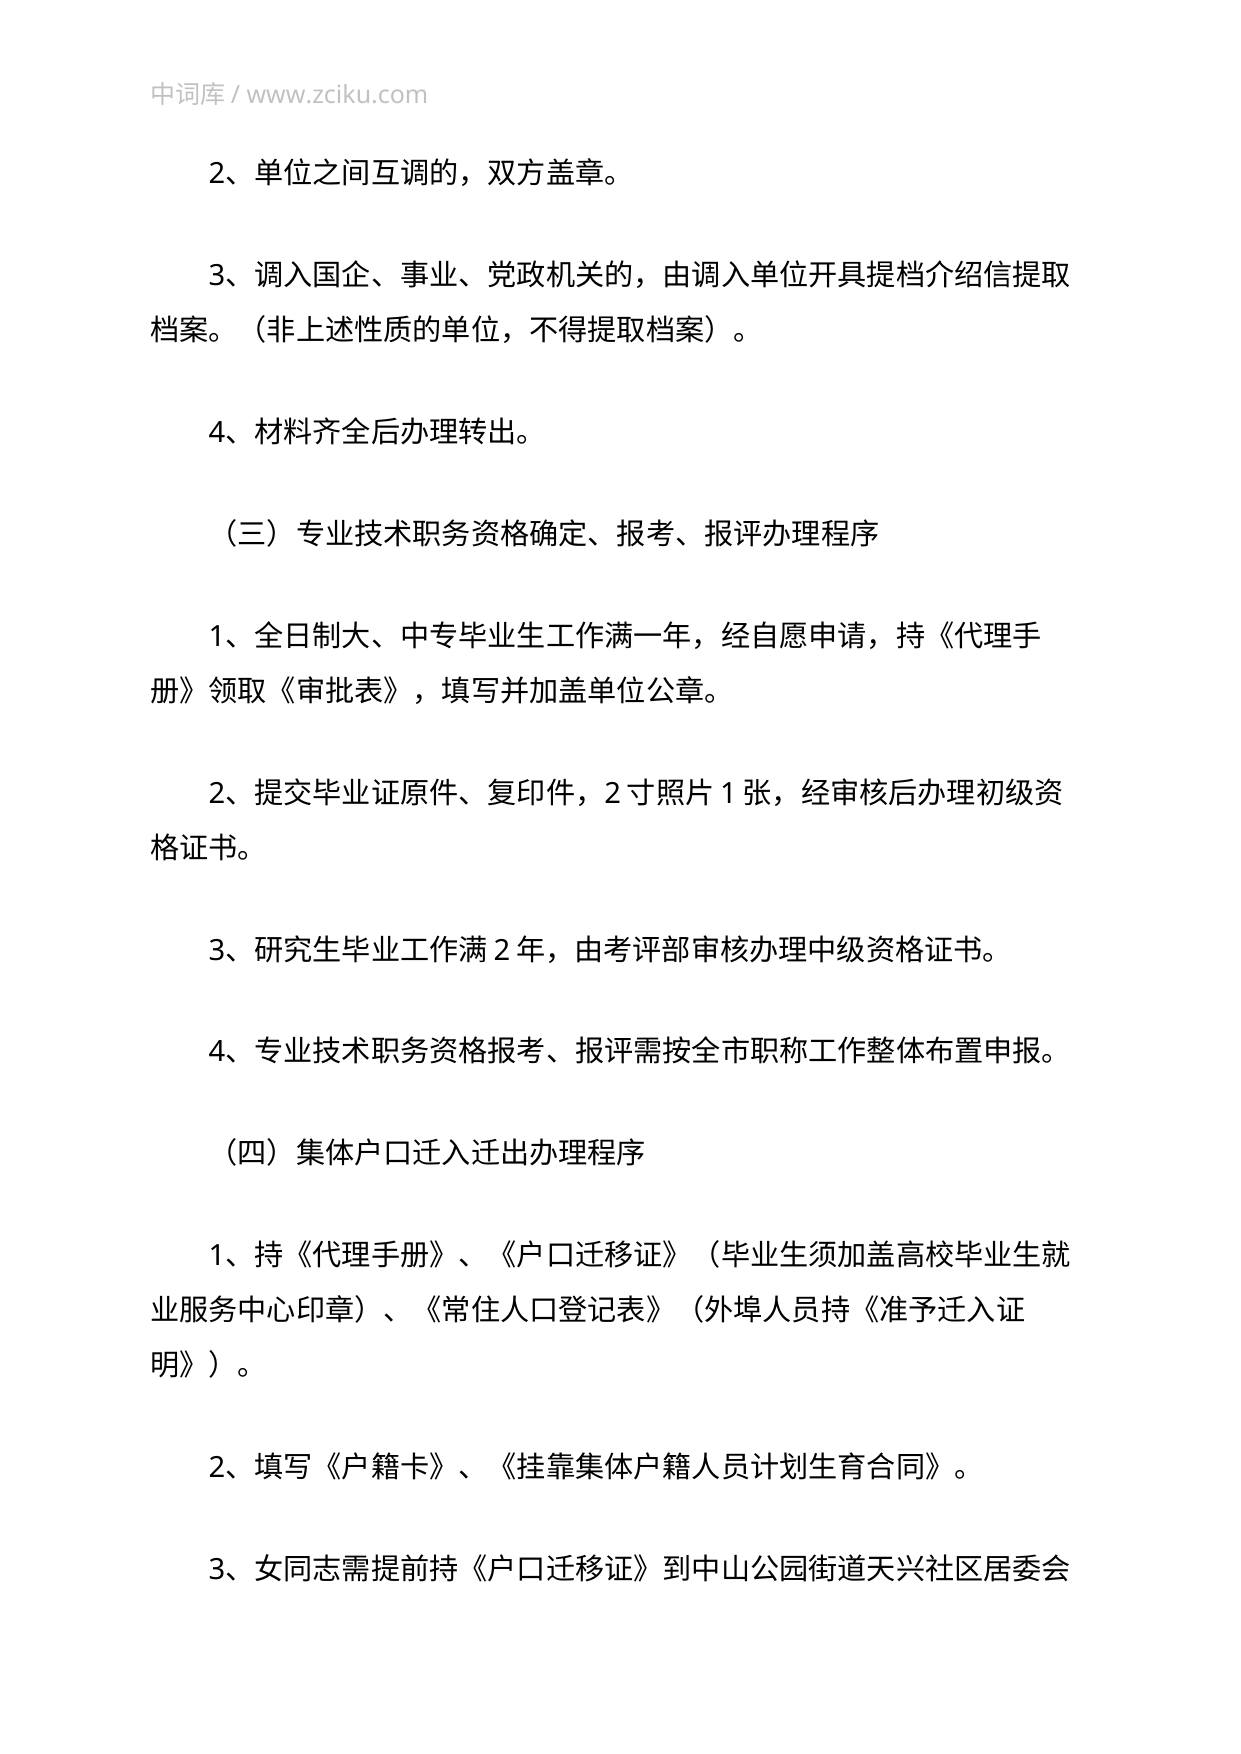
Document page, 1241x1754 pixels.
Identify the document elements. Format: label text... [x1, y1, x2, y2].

text 1、全日制大、中专毕业生工作满一年，经自愿申请，持《代理手册》领取《审批表》，填写并加盖单位公章。 [150, 612, 1090, 710]
text 2、单位之间互调的，双方盖章。 [150, 150, 1090, 192]
text （三）专业技术职务资格确定、报考、报评办理程序 [150, 511, 1090, 553]
text （四）集体户口迁入迁出办理程序 [150, 1130, 1090, 1172]
text 4、专业技术职务资格报考、报评需按全市职称工作整体布置申报。 [150, 1028, 1090, 1070]
text 1、持《代理手册》、《户口迁移证》（毕业生须加盖高校毕业生就业服务中心印章）、《常住人口登记表》（外埠人员持《准予迁入证明》）。 [150, 1232, 1090, 1384]
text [150, 1545, 1090, 1588]
text 3、研究生毕业工作满2年，由考评部审核办理中级资格证书。 [150, 926, 1090, 968]
text 4、材料齐全后办理转出。 [150, 409, 1090, 451]
text 2、填写《户籍卡》、《挂靠集体户籍人员计划生育合同》。 [150, 1443, 1090, 1486]
text 3、调入国企、事业、党政机关的，由调入单位开具提档介绍信提取档案。（非上述性质的单位，不得提取档案）。 [150, 252, 1090, 349]
text 2、提交毕业证原件、复印件，2寸照片1张，经审核后办理初级资格证书。 [150, 769, 1090, 867]
